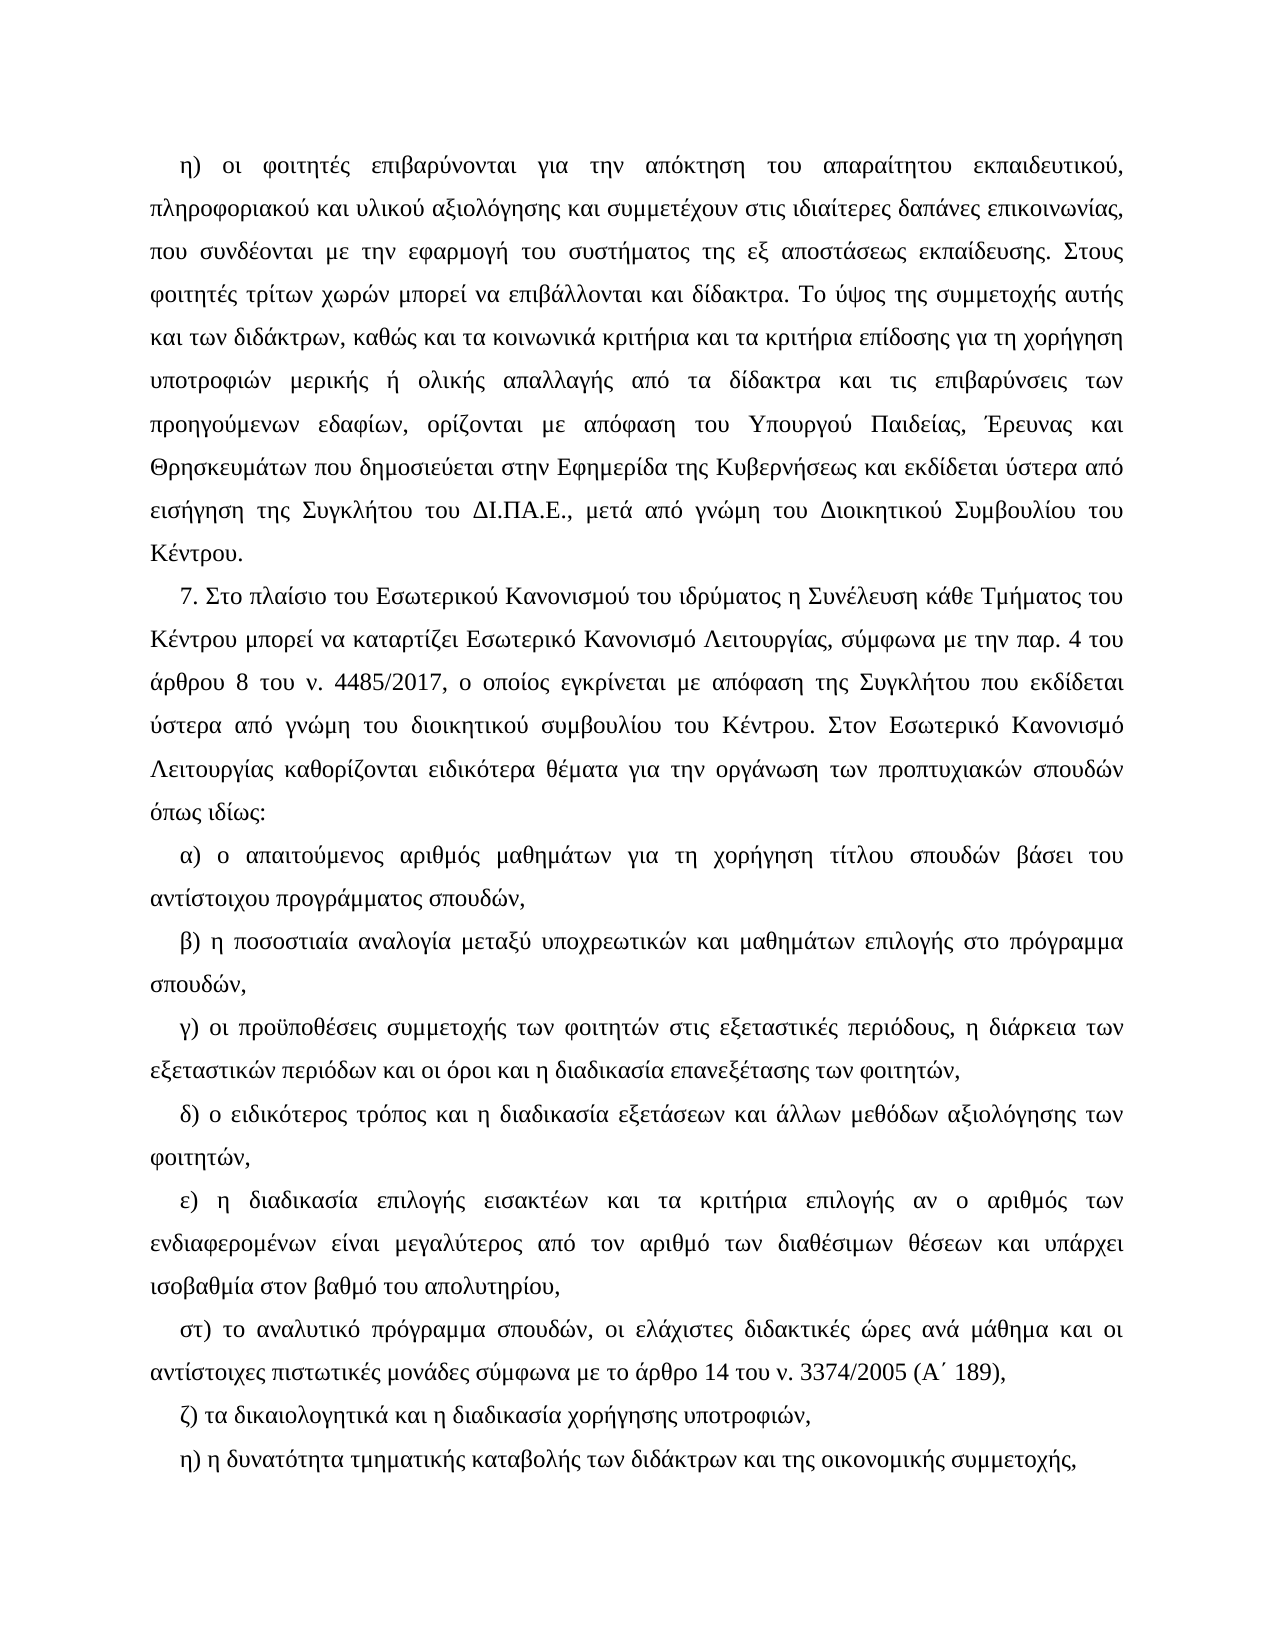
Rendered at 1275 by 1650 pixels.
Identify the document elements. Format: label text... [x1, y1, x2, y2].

text ζ) τα δικαιολογητικά και η διαδικασία χορήγησης υποτροφιών, [150, 1401, 1125, 1429]
text η) η δυνατότητα τμηματικής καταβολής των διδάκτρων και της οικονομικής συμμετοχής, [150, 1444, 1125, 1472]
text α) ο απαιτούμενος αριθμός μαθημάτων για τη χορήγηση τίτλου σπουδών βάσει του αντίστοιχου προγράμματος σπουδών, [150, 840, 1125, 912]
text στ) το αναλυτικό πρόγραμμα σπουδών, οι ελάχιστες διδακτικές ώρες ανά μάθημα και οι αντίστοιχες πιστωτικές μονάδες σύμφωνα με το άρθρο 14 του ν. 3374/2005 (Α΄ 189), [150, 1314, 1125, 1386]
text 7. Στο πλαίσιο του Εσωτερικού Κανονισμού του ιδρύματος η Συνέλευση κάθε Τμήματος του Κέντρου μπορεί να καταρτίζει Εσωτερικό Κανονισμό Λειτουργίας, σύμφωνα με την παρ. 4 του άρθρου 8 του ν. 4485/2017, ο οποίος εγκρίνεται με απόφαση της Συγκλήτου που εκδίδεται ύστερα από γνώμη του διοικητικού συμβουλίου του Κέντρου. Στον Εσωτερικό Κανονισμό Λειτουργίας καθορίζονται ειδικότερα θέματα για την οργάνωση των προπτυχιακών σπουδών όπως ιδίως: [150, 581, 1125, 826]
text γ) οι προϋποθέσεις συμμετοχής των φοιτητών στις εξεταστικές περιόδους, η διάρκεια των εξεταστικών περιόδων και οι όροι και η διαδικασία επανεξέτασης των φοιτητών, [150, 1012, 1125, 1084]
text ε) η διαδικασία επιλογής εισακτέων και τα κριτήρια επιλογής αν ο αριθμός των ενδιαφερομένων είναι μεγαλύτερος από τον αριθμό των διαθέσιμων θέσεων και υπάρχει ισοβαθμία στον βαθμό του απολυτηρίου, [150, 1185, 1125, 1300]
text η) οι φοιτητές επιβαρύνονται για την απόκτηση του απαραίτητου εκπαιδευτικού, πληροφοριακού και υλικού αξιολόγησης και συμμετέχουν στις ιδιαίτερες δαπάνες επικοινωνίας, που συνδέονται με την εφαρμογή του συστήματος της εξ αποστάσεως εκπαίδευσης. Στους φοιτητές τρίτων χωρών μπορεί να επιβάλλονται και δίδακτρα. Το ύψος της συμμετοχής αυτής και των διδάκτρων, καθώς και τα κοινωνικά κριτήρια και τα κριτήρια επίδοσης για τη χορήγηση υποτροφιών μερικής ή ολικής απαλλαγής από τα δίδακτρα και τις επιβαρύνσεις των προηγούμενων εδαφίων, ορίζονται με απόφαση του Υπουργού Παιδείας, Έρευνας και Θρησκευμάτων που δημοσιεύεται στην Εφημερίδα της Κυβερνήσεως και εκδίδεται ύστερα από εισήγηση της Συγκλήτου του ΔΙ.ΠΑ.Ε., μετά από γνώμη του Διοικητικού Συμβουλίου του Κέντρου. [150, 150, 1125, 567]
text β) η ποσοστιαία αναλογία μεταξύ υποχρεωτικών και μαθημάτων επιλογής στο πρόγραμμα σπουδών, [150, 926, 1125, 998]
text δ) ο ειδικότερος τρόπος και η διαδικασία εξετάσεων και άλλων μεθόδων αξιολόγησης των φοιτητών, [150, 1099, 1125, 1171]
